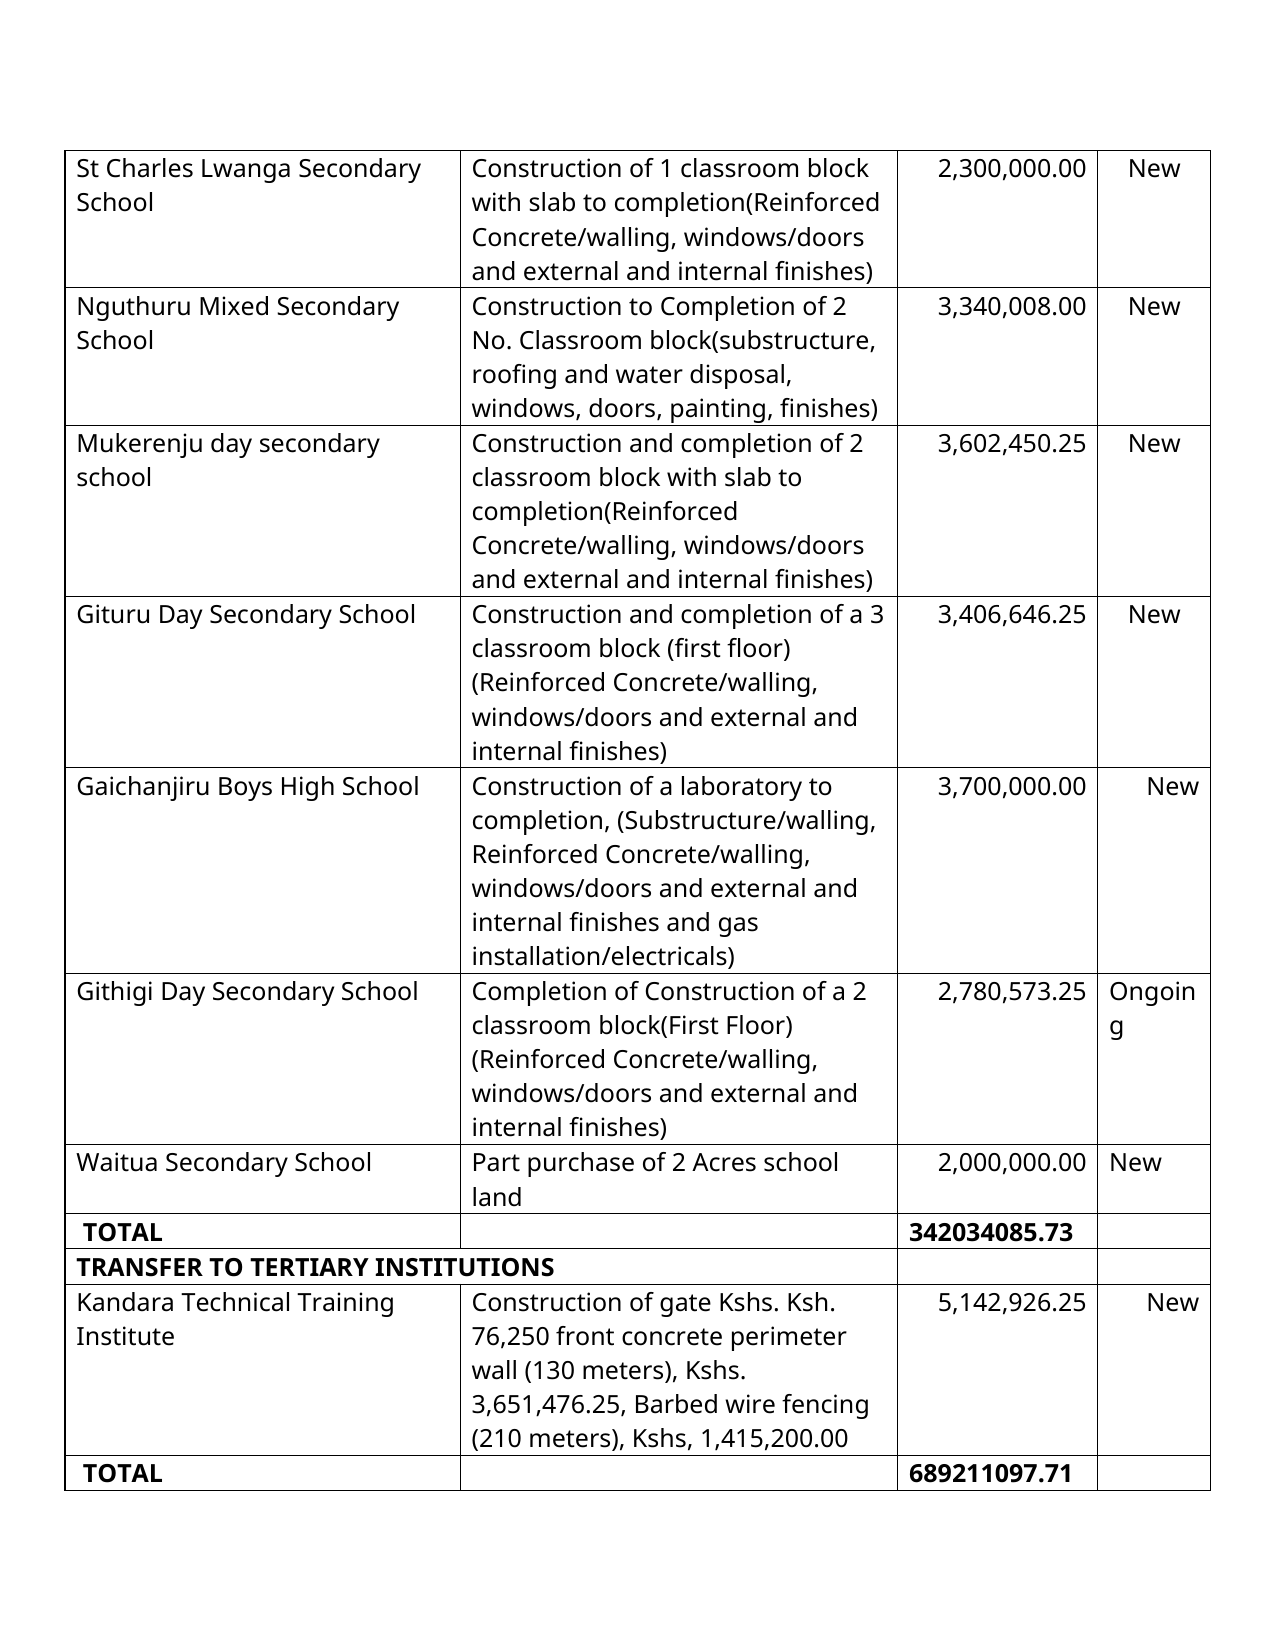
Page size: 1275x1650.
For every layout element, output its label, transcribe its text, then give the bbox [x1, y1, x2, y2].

table_cell 2,780,573.25 [898, 974, 1097, 1144]
table_cell [1098, 1249, 1210, 1283]
table_cell [461, 1214, 897, 1248]
table_cell 3,602,450.25 [898, 426, 1097, 596]
table_cell New [1098, 1145, 1210, 1213]
table_cell Construction to Completion of 2 No. Classroom block(substructure, roofing and water disposal, windows, doors, painting, finishes) [461, 288, 897, 424]
table_cell New [1098, 426, 1210, 596]
table_cell Construction and completion of a 3 classroom block (first floor) (Reinforced Concrete/walling, windows/doors and external and internal finishes) [461, 597, 897, 767]
table_cell Nguthuru Mixed Secondary School [66, 288, 460, 424]
table_cell 3,340,008.00 [898, 288, 1097, 424]
table_cell 5,142,926.25 [898, 1456, 1097, 1490]
table_cell 3,406,646.25 [898, 597, 1097, 767]
table_cell 2,000,000.00 [898, 1145, 1097, 1213]
table_cell New [1098, 768, 1210, 973]
table_cell TRANSFER TO TERTIARY INSTITUTIONS [66, 1249, 897, 1283]
table_cell [1098, 1456, 1210, 1490]
table_cell Kandara Technical Training Institute [66, 1285, 460, 1455]
table_cell 5,142,926.25 [898, 1285, 1097, 1455]
table_cell Waitua Secondary School [66, 1145, 460, 1213]
table_cell TOTAL [66, 1456, 460, 1490]
table_cell Construction of gate Kshs. Ksh. 76,250 front concrete perimeter wall (130 meters), Kshs. 3,651,476.25, Barbed wire fencing (210 meters), Kshs, 1,415,200.00 [461, 1285, 897, 1455]
table_cell 3,700,000.00 [898, 768, 1097, 973]
table_cell Gituru Day Secondary School [66, 597, 460, 767]
table_cell Ongoing [1098, 974, 1210, 1144]
table_cell New [1098, 151, 1210, 287]
table_cell New [1098, 288, 1210, 424]
table_cell St Charles Lwanga Secondary School [66, 151, 460, 287]
table_cell Gaichanjiru Boys High School [66, 768, 460, 973]
table_cell [1098, 1214, 1210, 1248]
table_cell Construction of a laboratory to completion, (Substructure/walling, Reinforced Concrete/walling, windows/doors and external and internal finishes and gas installation/electricals) [461, 768, 897, 973]
table_cell New [1098, 1285, 1210, 1455]
table_cell Construction of 1 classroom block with slab to completion(Reinforced Concrete/walling, windows/doors and external and internal finishes) [461, 151, 897, 287]
table_cell 2,300,000.00 [898, 151, 1097, 287]
table_cell Part purchase of 2 Acres school land [461, 1145, 897, 1213]
table_cell 22,129,677.75 [898, 1214, 1097, 1248]
table_cell [898, 1249, 1097, 1283]
table_cell [461, 1456, 897, 1490]
table_cell Completion of Construction of a 2 classroom block(First Floor) (Reinforced Concrete/walling, windows/doors and external and internal finishes) [461, 974, 897, 1144]
table_cell New [1098, 597, 1210, 767]
table_cell Mukerenju day secondary school [66, 426, 460, 596]
table_cell Construction and completion of 2 classroom block with slab to completion(Reinforced Concrete/walling, windows/doors and external and internal finishes) [461, 426, 897, 596]
table_cell TOTAL [66, 1214, 460, 1248]
table_cell Githigi Day Secondary School [66, 974, 460, 1144]
